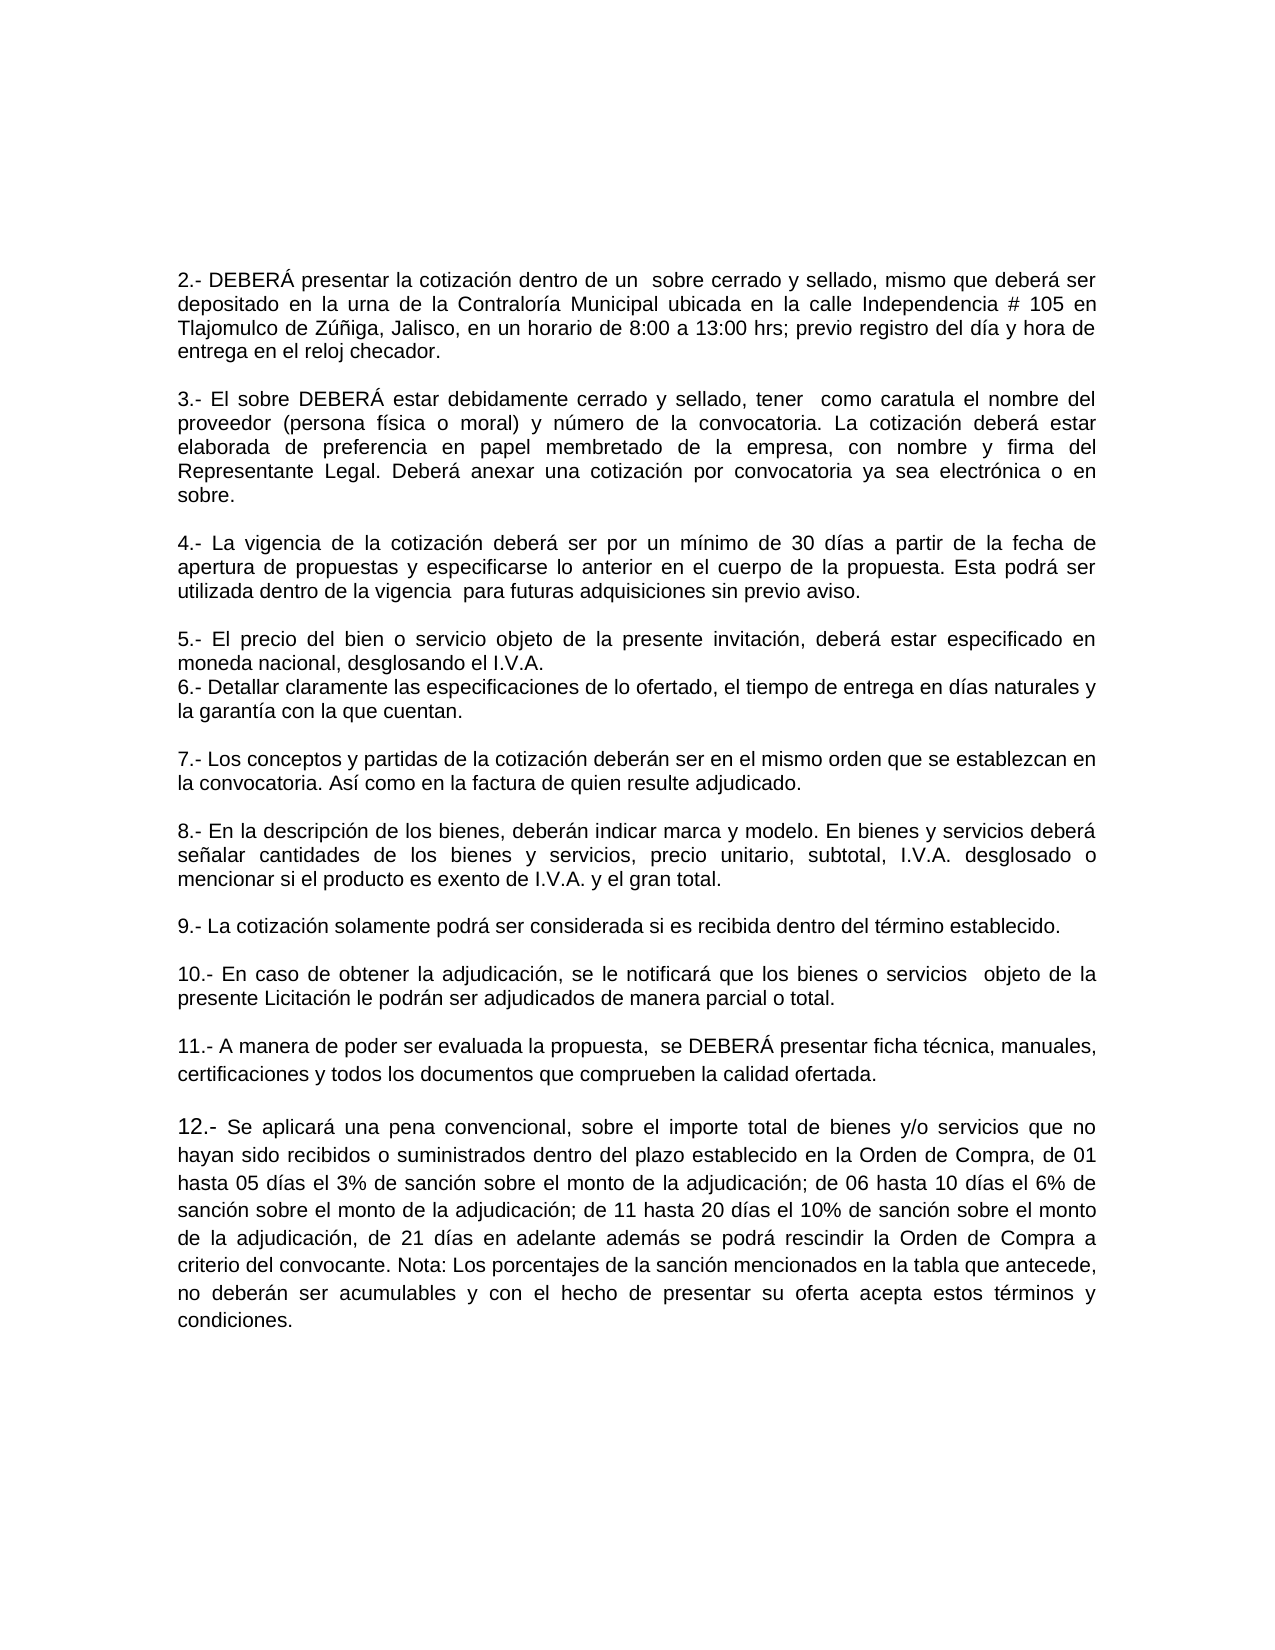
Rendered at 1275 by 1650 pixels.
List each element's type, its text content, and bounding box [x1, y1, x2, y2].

text 9.- La cotización solamente podrá ser considerada si es recibida dentro del término establecido. [177, 914, 1098, 938]
text 8.- En la descripción de los bienes, deberán indicar marca y modelo. En bienes y servicios deberá señalar cantidades de los bienes y servicios, precio unitario, subtotal, I.V.A. desglosado o mencionar si el producto es exento de I.V.A. y el gran total. [177, 818, 1098, 890]
text 11.- A manera de poder ser evaluada la propuesta, se DEBERÁ presentar ficha técnica, manuales, certificaciones y todos los documentos que comprueben la calidad ofertada. [177, 1034, 1098, 1086]
text 7.- Los conceptos y partidas de la cotización deberán ser en el mismo orden que se establezcan en la convocatoria. Así como en la factura de quien resulte adjudicado. [177, 747, 1098, 794]
text 12.- Se aplicará una pena convencional, sobre el importe total de bienes y/o servicios que no hayan sido recibidos o suministrados dentro del plazo establecido en la Orden de Compra, de 01 hasta 05 días el 3% de sanción sobre el monto de la adjudicación; de 06 hasta 10 días el 6% de sanción sobre el monto de la adjudicación; de 11 hasta 20 días el 10% de sanción sobre el monto de la adjudicación, de 21 días en adelante además se podrá rescindir la Orden de Compra a criterio del convocante. Nota: Los porcentajes de la sanción mencionados en la tabla que antecede, no deberán ser acumulables y con el hecho de presentar su oferta acepta estos términos y condiciones. [177, 1113, 1098, 1332]
text 3.- El sobre DEBERÁ estar debidamente cerrado y sellado, tener como caratula el nombre del proveedor (persona física o moral) y número de la convocatoria. La cotización deberá estar elaborada de preferencia en papel membretado de la empresa, con nombre y firma del Representante Legal. Deberá anexar una cotización por convocatoria ya sea electrónica o en sobre. [177, 387, 1098, 507]
text 10.- En caso de obtener la adjudicación, se le notificará que los bienes o servicios objeto de la presente Licitación le podrán ser adjudicados de manera parcial o total. [177, 962, 1098, 1010]
text 6.- Detallar claramente las especificaciones de lo ofertado, el tiempo de entrega en días naturales y la garantía con la que cuentan. [177, 675, 1098, 723]
text 5.- El precio del bien o servicio objeto de la presente invitación, deberá estar especificado en moneda nacional, desglosando el I.V.A. [177, 627, 1098, 675]
text 2.- DEBERÁ presentar la cotización dentro de un sobre cerrado y sellado, mismo que deberá ser depositado en la urna de la Contraloría Municipal ubicada en la calle Independencia # 105 en Tlajomulco de Zúñiga, Jalisco, en un horario de 8:00 a 13:00 hrs; previo registro del día y hora de entrega en el reloj checador. [177, 267, 1098, 363]
text 4.- La vigencia de la cotización deberá ser por un mínimo de 30 días a partir de la fecha de apertura de propuestas y especificarse lo anterior en el cuerpo de la propuesta. Esta podrá ser utilizada dentro de la vigencia para futuras adquisiciones sin previo aviso. [177, 531, 1098, 603]
